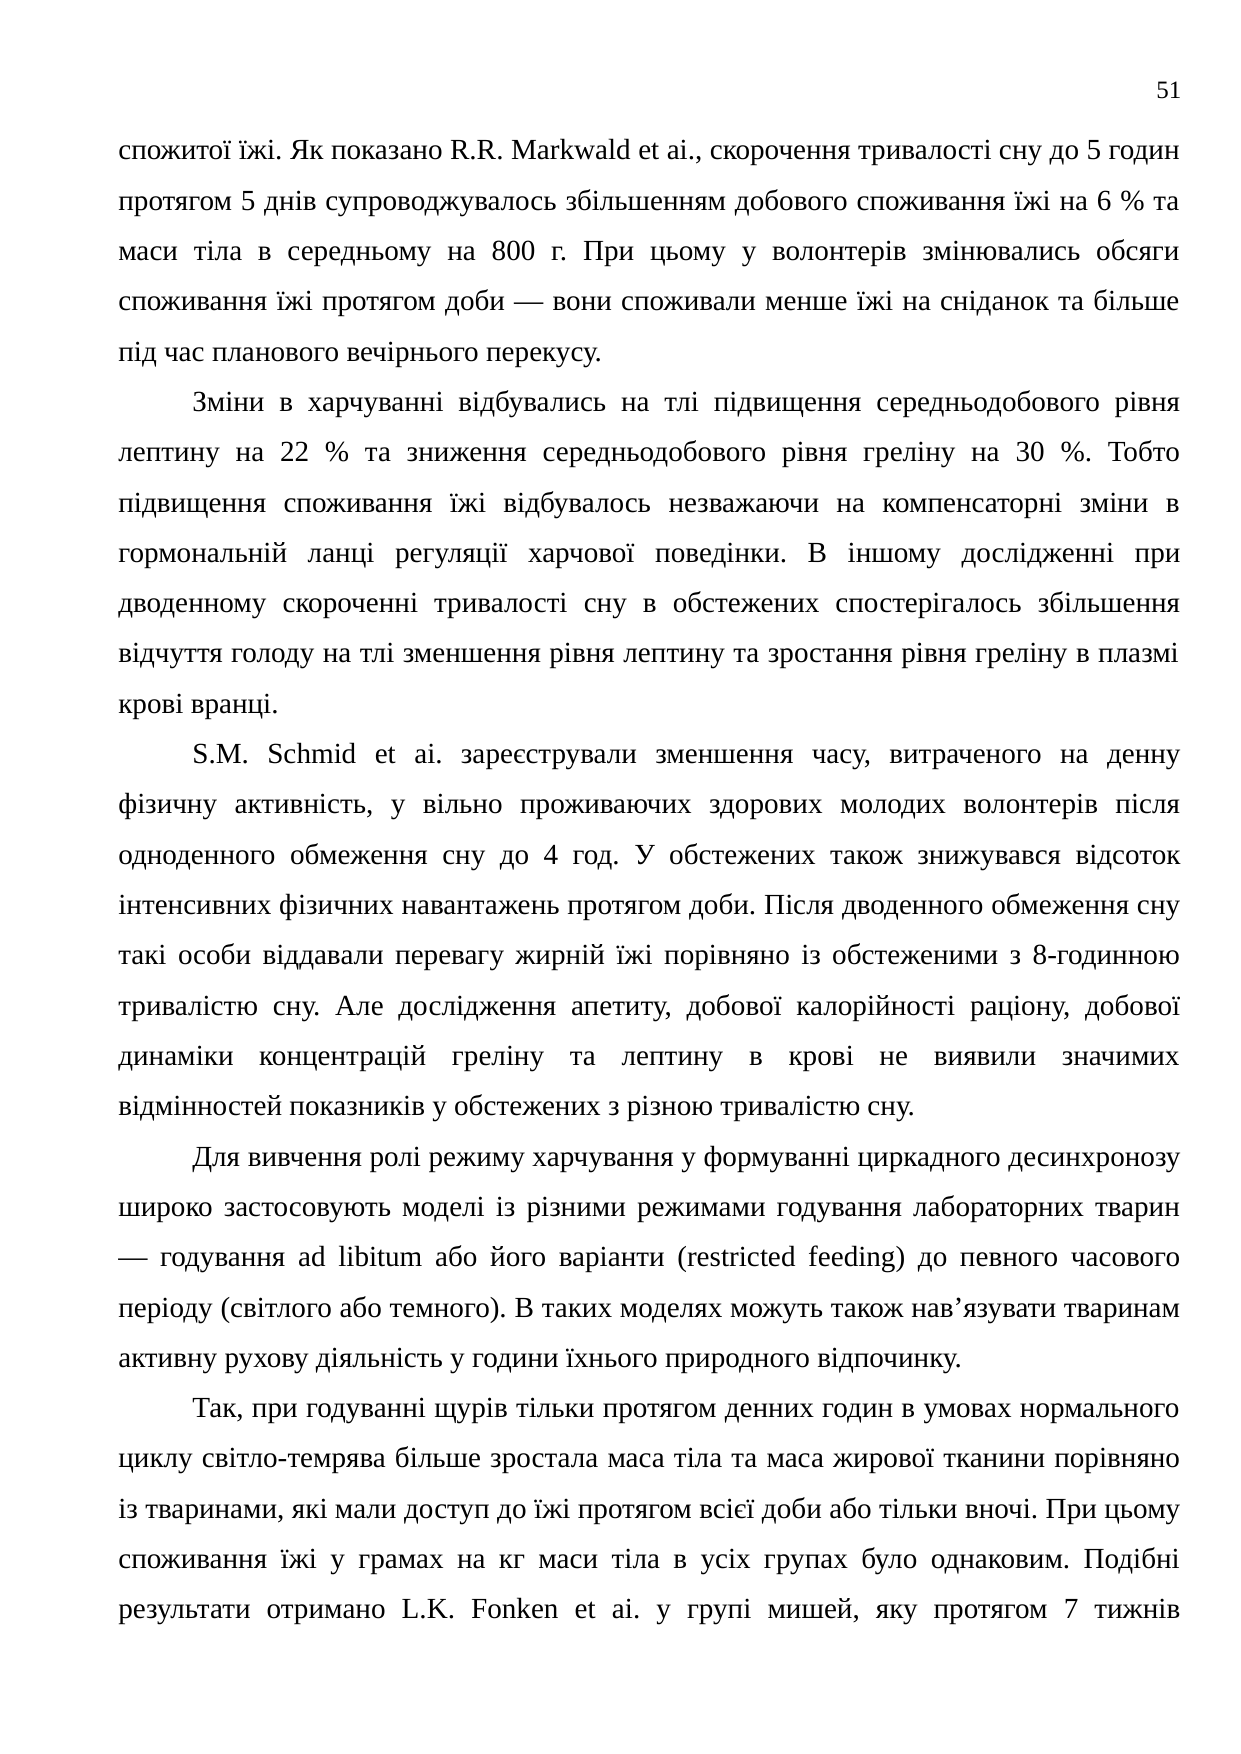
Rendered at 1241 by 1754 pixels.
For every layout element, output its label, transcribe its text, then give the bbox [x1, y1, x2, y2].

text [118, 132, 1181, 367]
text S.M. Schmid et аі. зареєстрували зменшення часу, витраченого на денну фізичну активність, у вільно проживаючих здорових молодих волонтерів після одноденного обмеження сну до 4 год. У обстежених також знижувався відсоток інтенсивних фізичних навантажень протягом доби. Після дводенного обмеження сну такі особи віддавали перевагу жирній їжі порівняно із обстеженими з 8-годинною тривалістю сну. Але дослідження апетиту, добової калорійності раціону, добової динаміки концентрацій греліну та лептину в крові не виявили значимих відмінностей показників у обстежених з різною тривалістю сну. [118, 736, 1181, 1122]
text Для вивчення ролі режиму харчування у формуванні циркадного десинхронозу широко застосовують моделі із різними режимами годування лабораторних тварин — годування ad libitum або його варіанти (restricted feeding) до певного часового періоду (світлого або темного). В таких моделях можуть також нав’язувати тваринам активну рухову діяльність у години їхнього природного відпочинку. [118, 1139, 1181, 1373]
text Зміни в харчуванні відбувались на тлі підвищення середньодобового рівня лептину на 22 % та зниження середньодобового рівня греліну на 30 %. Тобто підвищення споживання їжі відбувалось незважаючи на компенсаторні зміни в гормональній ланці регуляції харчової поведінки. В іншому дослідженні при дводенному скороченні тривалості сну в обстежених спостерігалось збільшення відчуття голоду на тлі зменшення рівня лептину та зростання рівня греліну в плазмі крові вранці. [118, 384, 1181, 719]
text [118, 1390, 1181, 1625]
